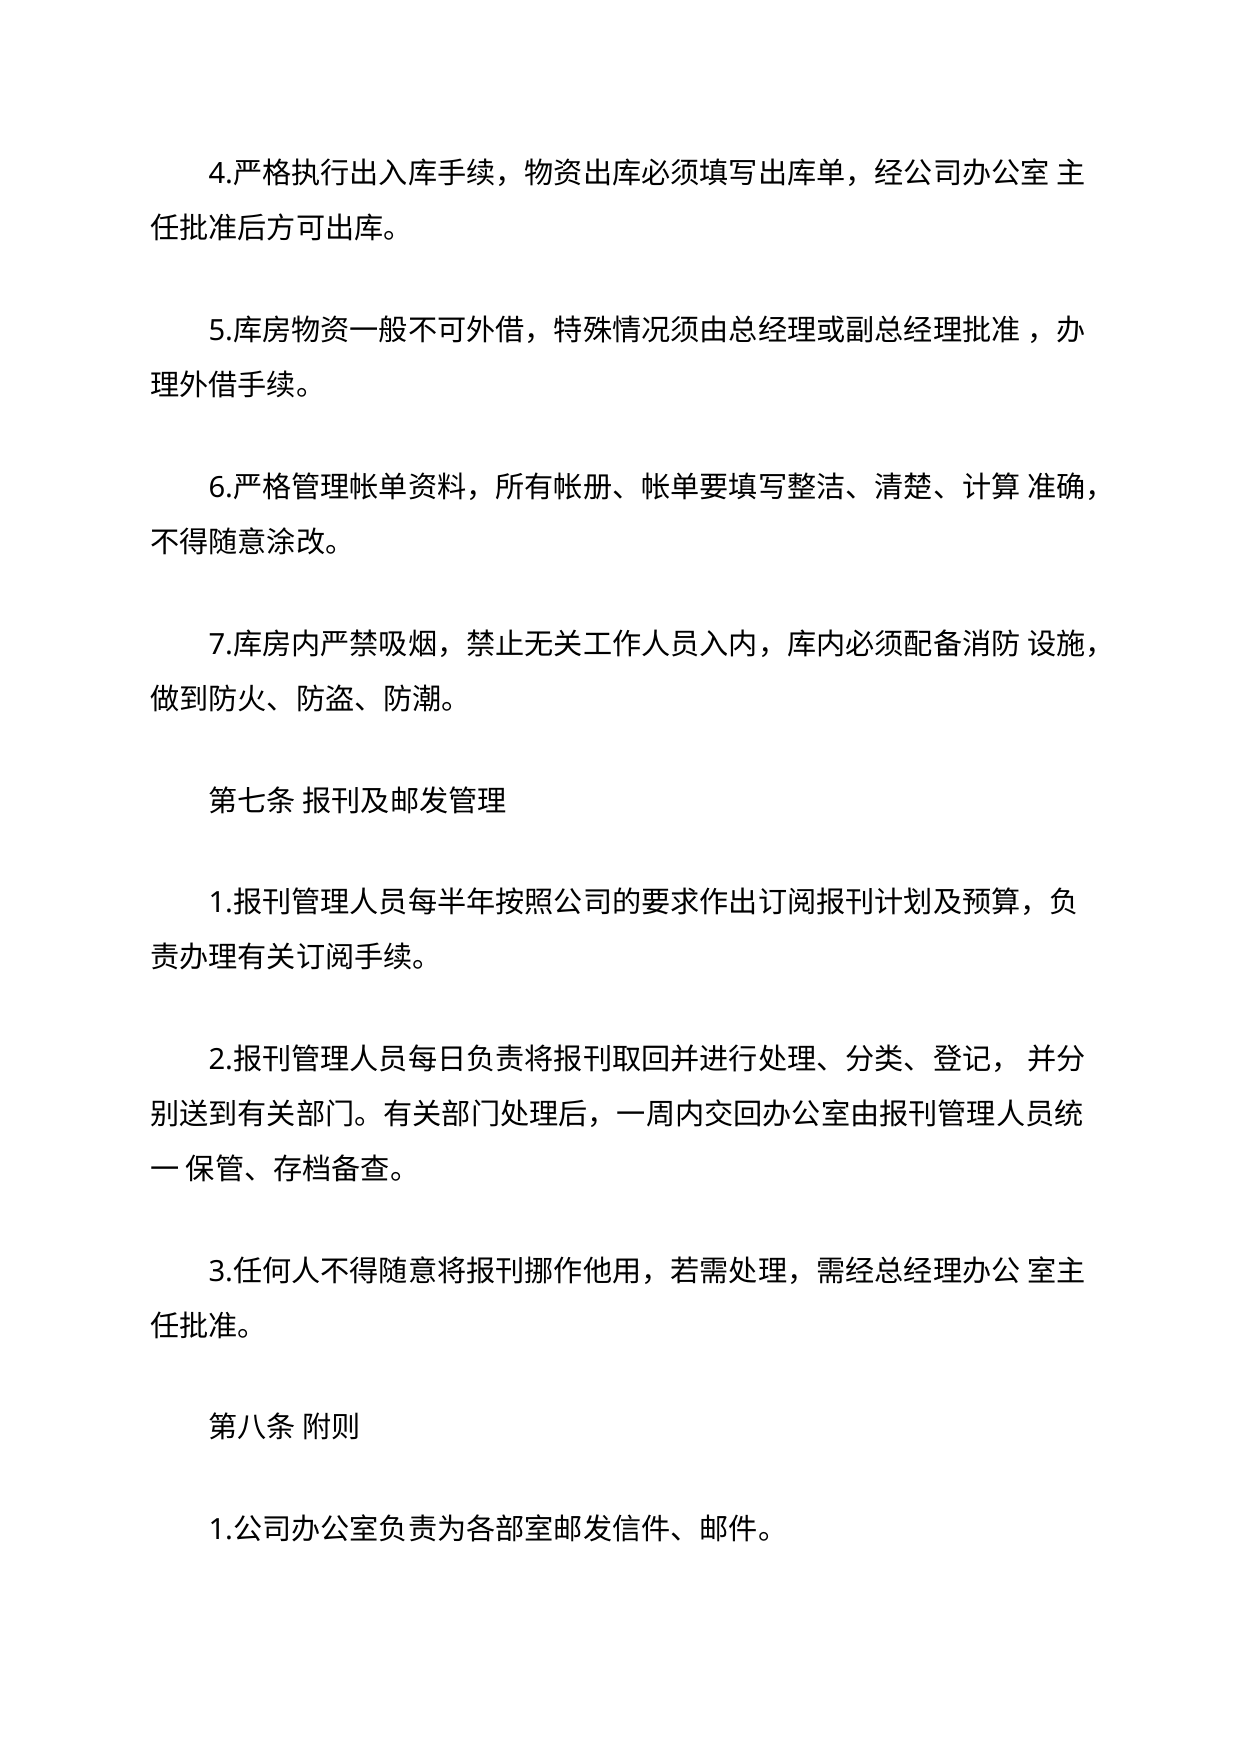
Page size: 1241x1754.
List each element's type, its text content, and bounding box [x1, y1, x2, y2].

text 第八条 附则 [150, 1404, 1090, 1446]
text 6.严格管理帐单资料，所有帐册、帐单要填写整洁、清楚、计算 准确，不得随意涂改。 [150, 463, 1090, 561]
text 第七条 报刊及邮发管理 [150, 777, 1090, 819]
text 5.库房物资一般不可外借，特殊情况须由总经理或副总经理批准 ，办理外借手续。 [150, 307, 1090, 404]
text 2.报刊管理人员每日负责将报刊取回并进行处理、分类、登记， 并分别送到有关部门。有关部门处理后，一周内交回办公室由报刊管理人员统一 保管、存档备查。 [150, 1036, 1090, 1188]
text 3.任何人不得随意将报刊挪作他用，若需处理，需经总经理办公 室主任批准。 [150, 1247, 1090, 1344]
text 7.库房内严禁吸烟，禁止无关工作人员入内，库内必须配备消防 设施，做到防火、防盗、防潮。 [150, 620, 1090, 718]
text 4.严格执行出入库手续，物资出库必须填写出库单，经公司办公室 主任批准后方可出库。 [150, 150, 1090, 247]
text 1.报刊管理人员每半年按照公司的要求作出订阅报刊计划及预算，负责办理有关订阅手续。 [150, 879, 1090, 976]
text 1.公司办公室负责为各部室邮发信件、邮件。 [150, 1506, 1090, 1548]
